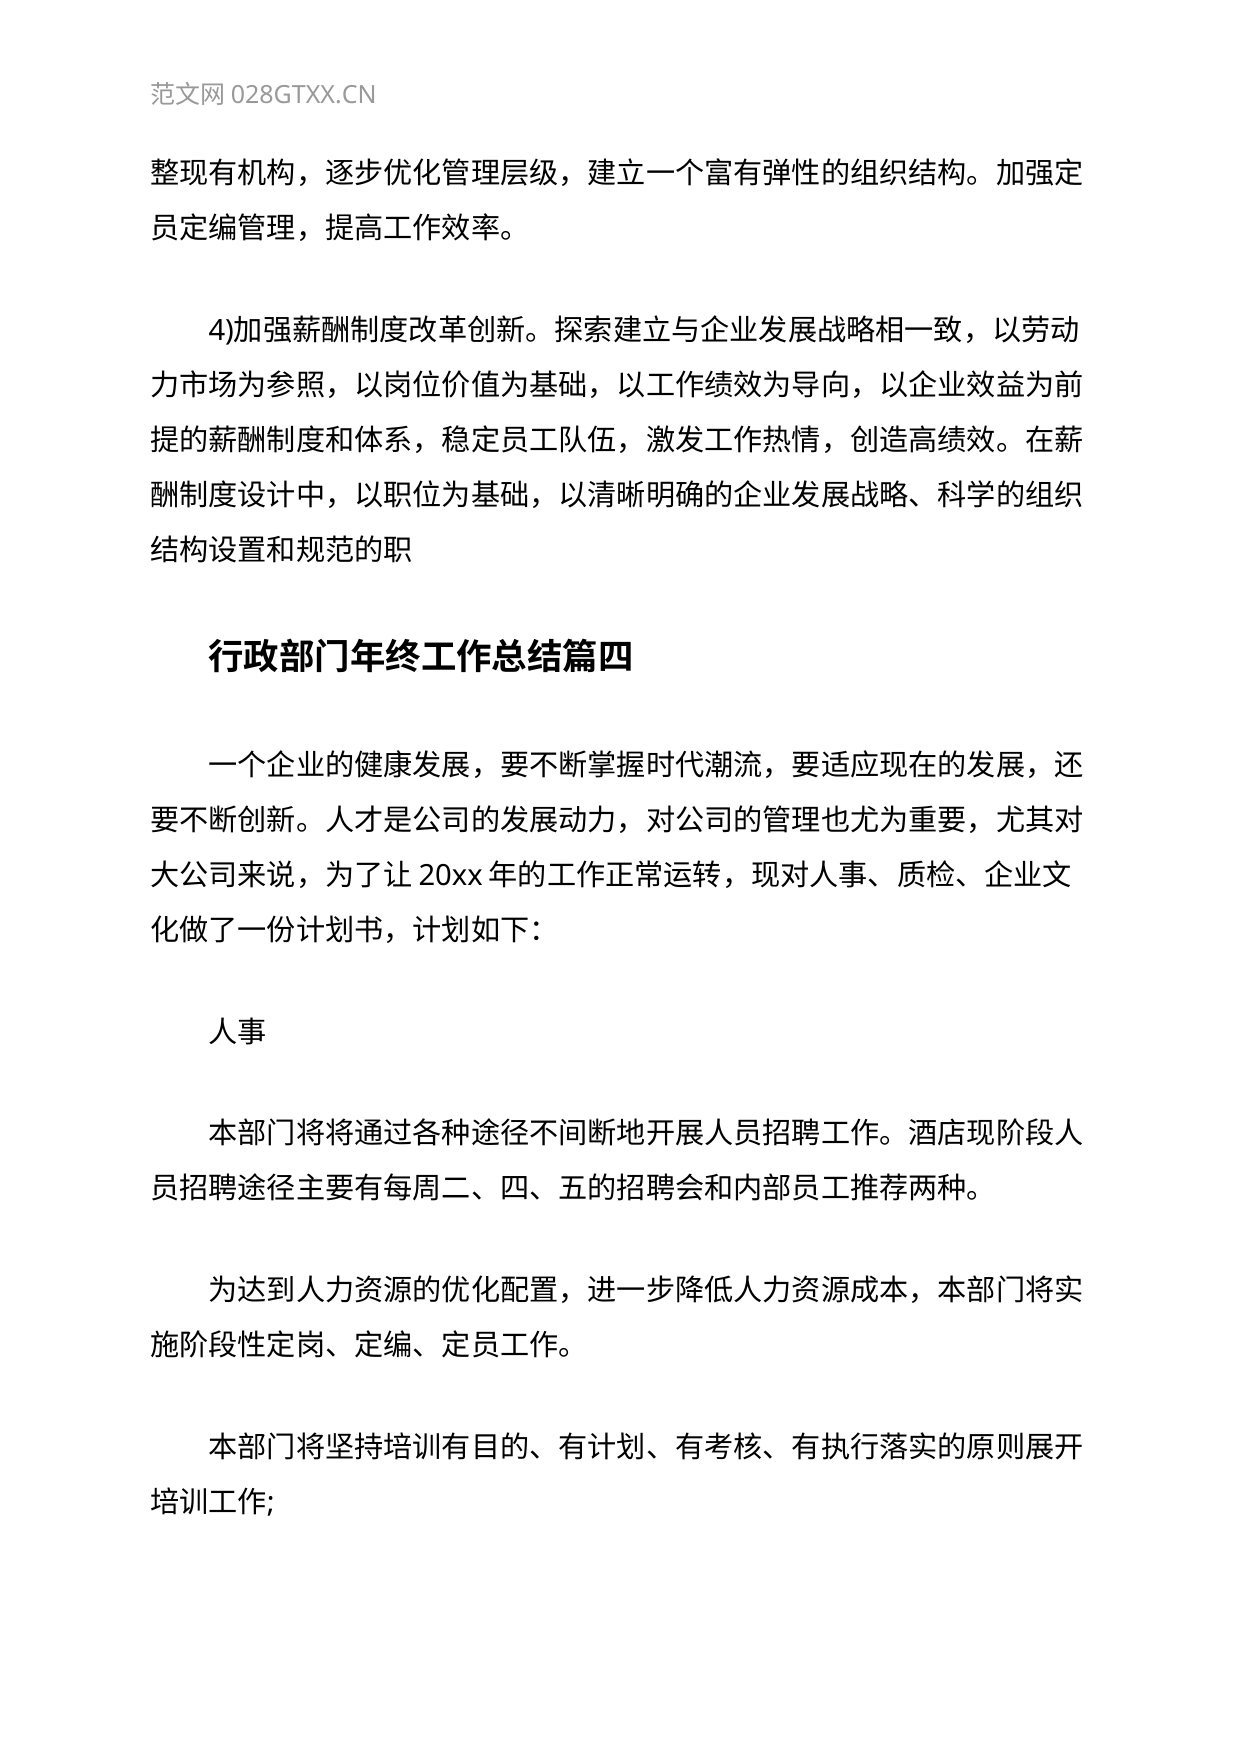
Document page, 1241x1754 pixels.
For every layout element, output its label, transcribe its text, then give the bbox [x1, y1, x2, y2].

text 人事 [150, 1008, 1090, 1050]
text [150, 150, 1090, 247]
text 本部门将坚持培训有目的、有计划、有考核、有执行落实的原则展开培训工作; [150, 1423, 1090, 1521]
text 为达到人力资源的优化配置，进一步降低人力资源成本，本部门将实施阶段性定岗、定编、定员工作。 [150, 1267, 1090, 1364]
text 行政部门年终工作总结篇四 [150, 628, 1090, 679]
text 4)加强薪酬制度改革创新。探索建立与企业发展战略相一致，以劳动力市场为参照，以岗位价值为基础，以工作绩效为导向，以企业效益为前提的薪酬制度和体系，稳定员工队伍，激发工作热情，创造高绩效。在薪酬制度设计中，以职位为基础，以清晰明确的企业发展战略、科学的组织结构设置和规范的职 [150, 307, 1090, 569]
text 一个企业的健康发展，要不断掌握时代潮流，要适应现在的发展，还要不断创新。人才是公司的发展动力，对公司的管理也尤为重要，尤其对大公司来说，为了让20xx年的工作正常运转，现对人事、质检、企业文化做了一份计划书，计划如下： [150, 742, 1090, 949]
text 本部门将将通过各种途径不间断地开展人员招聘工作。酒店现阶段人员招聘途径主要有每周二、四、五的招聘会和内部员工推荐两种。 [150, 1110, 1090, 1207]
